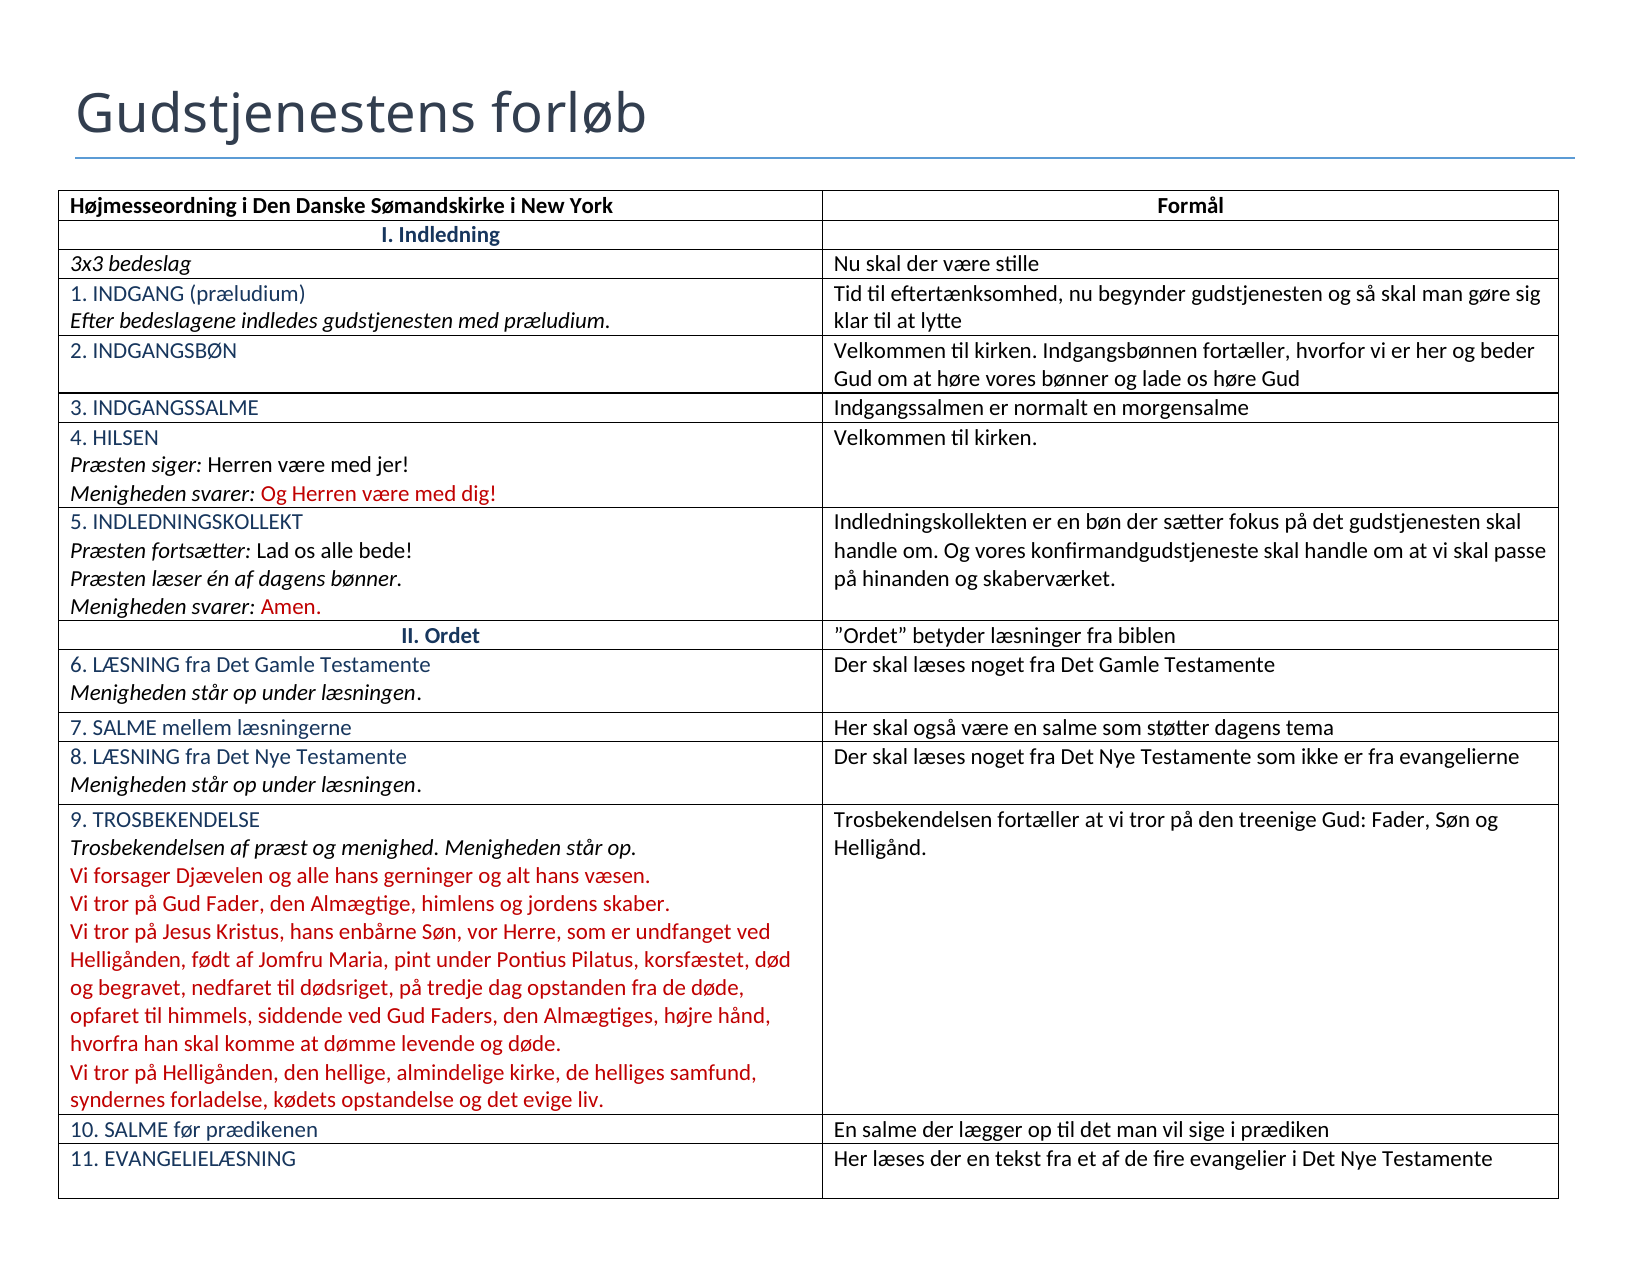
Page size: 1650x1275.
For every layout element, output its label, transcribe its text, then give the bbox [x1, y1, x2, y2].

table_cell [823, 221, 1558, 248]
table_cell Velkommen til kirken. Indgangsbønnen fortæller, hvorfor vi er her og beder Gud om at høre vores bønner og lade os høre Gud [823, 336, 1558, 392]
table_cell Indledningskollekten er en bøn der sætter fokus på det gudstjenesten skal handle om. Og vores konfirmandgudstjeneste skal handle om at vi skal passe på hinanden og skaberværket. [823, 508, 1558, 620]
table_cell Her skal også være en salme som støtter dagens tema [823, 713, 1558, 741]
table_cell 1. INDGANG (præludium) Efter bedeslagene indledes gudstjenesten med præludium. [59, 279, 822, 335]
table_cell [59, 1144, 822, 1198]
table_cell 2. INDGANGSBØN [59, 336, 822, 392]
table_header Højmesseordning i Den Danske Sømandskirke i New York [59, 191, 822, 219]
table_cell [823, 1144, 1558, 1198]
table_cell ”Ordet” betyder læsninger fra biblen [823, 621, 1558, 649]
table_cell Tid til eftertænksomhed, nu begynder gudstjenesten og så skal man gøre sig klar til at lytte [823, 279, 1558, 335]
table_cell Nu skal der være stille [823, 250, 1558, 278]
table_cell Trosbekendelsen fortæller at vi tror på den treenige Gud: Fader, Søn og Helligånd. [823, 805, 1558, 1114]
table_cell 6. LÆSNING fra Det Gamle Testamente Menigheden står op under læsningen. [59, 650, 822, 712]
table_cell 10. SALME før prædikenen [59, 1115, 822, 1143]
table_cell 9. TROSBEKENDELSE Trosbekendelsen af præst og menighed. Menigheden står op. Vi forsager Djævelen og alle hans gerninger og alt hans væsen. Vi tror på Gud Fader, den Almægtige, himlens og jordens skaber. Vi tror på Jesus Kristus, hans enbårne Søn, vor Herre, som er undfanget ved Helligånden, født af Jomfru Maria, pint under Pontius Pilatus, korsfæstet, død og begravet, nedfaret til dødsriget, på tredje dag opstanden fra de døde, opfaret til himmels, siddende ved Gud Faders, den Almægtiges, højre hånd, hvorfra han skal komme at dømme levende og døde. Vi tror på Helligånden, den hellige, almindelige kirke, de helliges samfund, syndernes forladelse, kødets opstandelse og det evige liv. [59, 805, 822, 1114]
table_header Formål [823, 191, 1558, 219]
table_cell 8. LÆSNING fra Det Nye Testamente Menigheden står op under læsningen. [59, 742, 822, 804]
table_cell 5. INDLEDNINGSKOLLEKT Præsten fortsætter: Lad os alle bede! Præsten læser én af dagens bønner. Menigheden svarer: Amen. [59, 508, 822, 620]
table_cell Velkommen til kirken. [823, 423, 1558, 507]
table_cell II. Ordet [59, 621, 822, 649]
table_cell 4. HILSEN Præsten siger: Herren være med jer! Menigheden svarer: Og Herren være med dig! [59, 423, 822, 507]
table_cell 7. SALME mellem læsningerne [59, 713, 822, 741]
table_cell 3. INDGANGSSALME [59, 394, 822, 422]
title Gudstjenestens forløb [75, 75, 1575, 157]
table_cell En salme der lægger op til det man vil sige i prædiken [823, 1115, 1558, 1143]
table_cell Der skal læses noget fra Det Nye Testamente som ikke er fra evangelierne [823, 742, 1558, 804]
table_cell 3x3 bedeslag [59, 250, 822, 278]
table_cell Der skal læses noget fra Det Gamle Testamente [823, 650, 1558, 712]
table_cell I. Indledning [59, 221, 822, 248]
table_cell Indgangssalmen er normalt en morgensalme [823, 394, 1558, 422]
